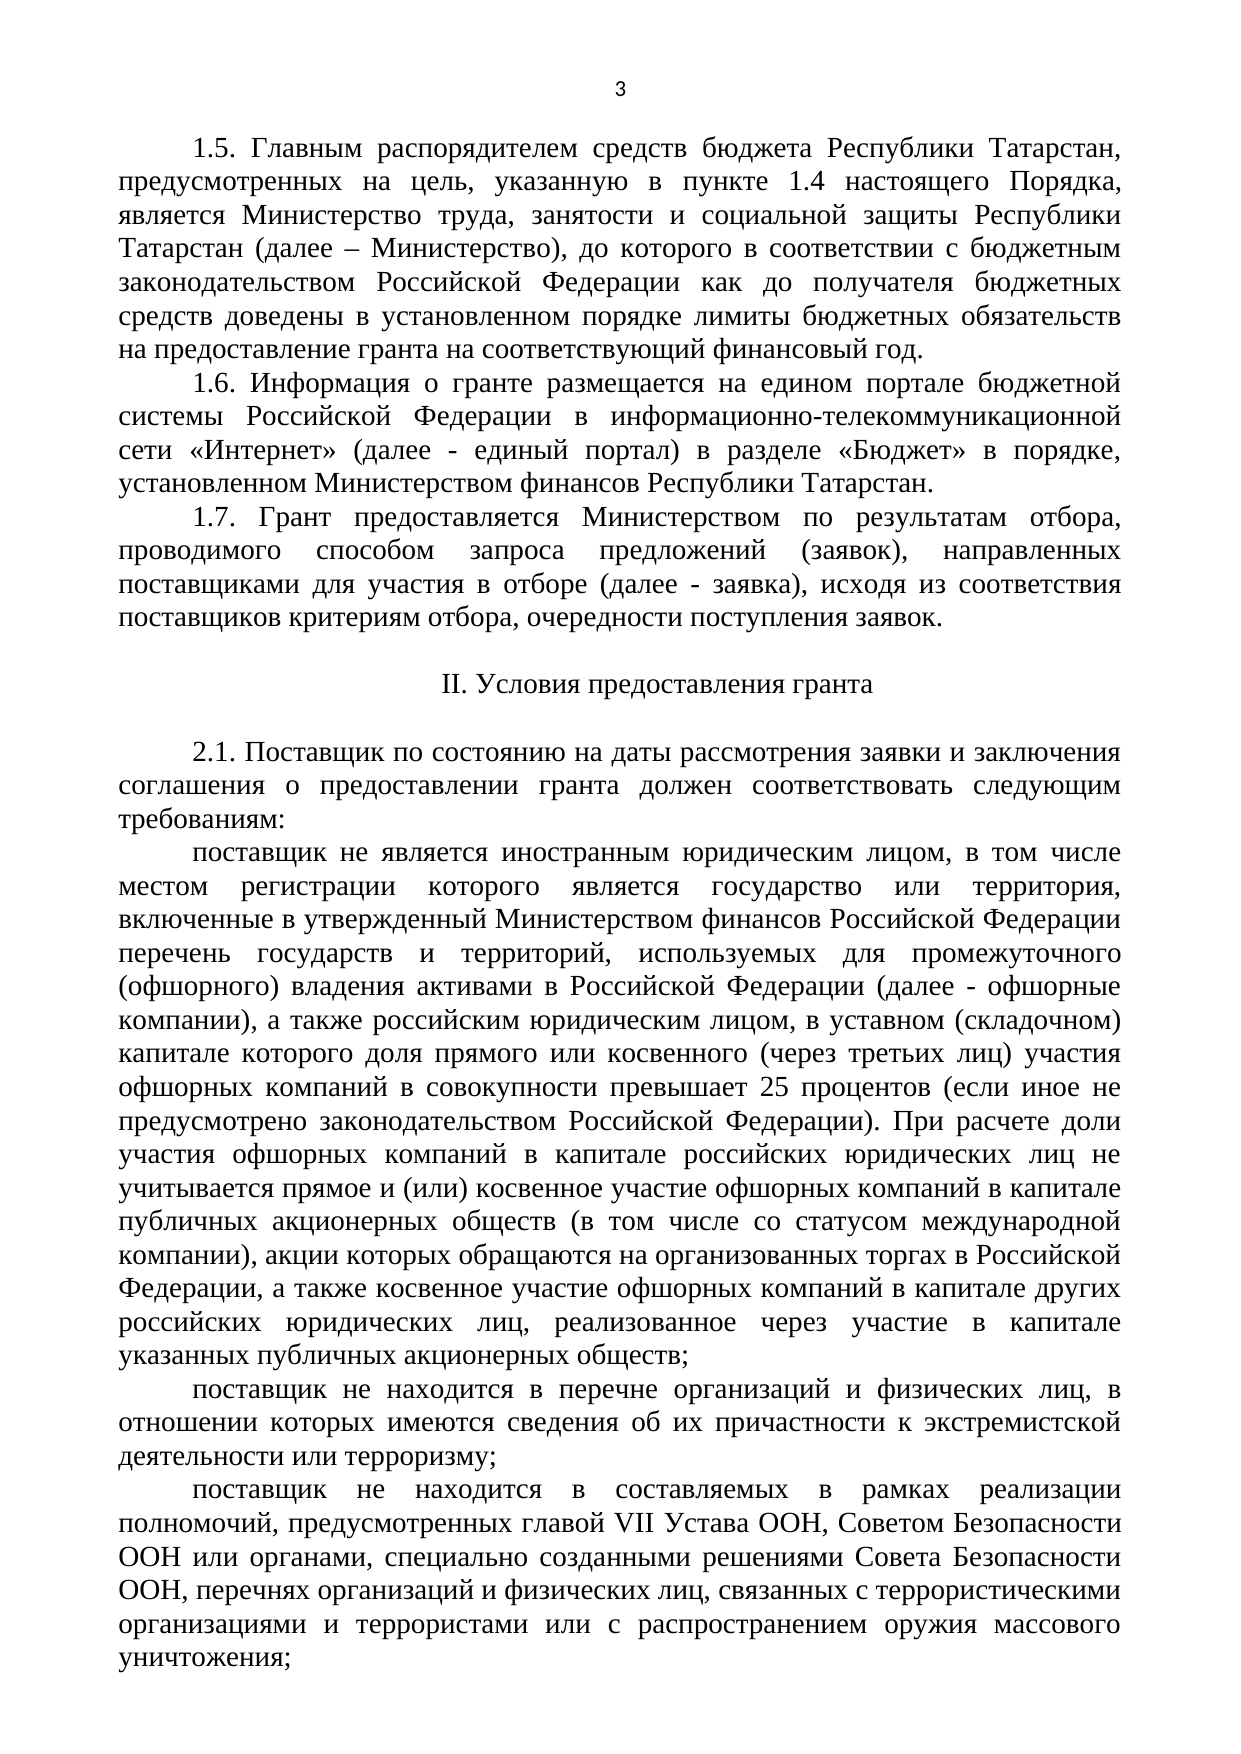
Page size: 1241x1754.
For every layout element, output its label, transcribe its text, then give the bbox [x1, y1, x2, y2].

text 2.1. Поставщик по состоянию на даты рассмотрения заявки и заключения соглашения о предоставлении гранта должен соответствовать следующим требованиям: [118, 734, 1122, 834]
text поставщик не находится в перечне организаций и физических лиц, в отношении которых имеются сведения об их причастности к экстремистской деятельности или терроризму; [118, 1371, 1122, 1472]
text 1.7. Грант предоставляется Министерством по результатам отбора, проводимого способом запроса предложений (заявок), направленных поставщиками для участия в отборе (далее - заявка), исходя из соответствия поставщиков критериям отбора, очередности поступления заявок. [118, 499, 1122, 633]
text 1.6. Информация о гранте размещается на едином портале бюджетной системы Российской Федерации в информационно-телекоммуникационной сети «Интернет» (далее - единый портал) в разделе «Бюджет» в порядке, установленном Министерством финансов Республики Татарстан. [118, 365, 1122, 499]
text II. Условия предоставления гранта [118, 667, 1122, 700]
text поставщик не находится в составляемых в рамках реализации полномочий, предусмотренных главой VII Устава ООН, Советом Безопасности ООН или органами, специально созданными решениями Совета Безопасности ООН, перечнях организаций и физических лиц, связанных с террористическими организациями и террористами или с распространением оружия массового уничтожения; [118, 1472, 1122, 1673]
text поставщик не является иностранным юридическим лицом, в том числе местом регистрации которого является государство или территория, включенные в утвержденный Министерством финансов Российской Федерации перечень государств и территорий, используемых для промежуточного (офшорного) владения активами в Российской Федерации (далее - офшорные компании), а также российским юридическим лицом, в уставном (складочном) капитале которого доля прямого или косвенного (через третьих лиц) участия офшорных компаний в совокупности превышает 25 процентов (если иное не предусмотрено законодательством Российской Федерации). При расчете доли участия офшорных компаний в капитале российских юридических лиц не учитывается прямое и (или) косвенное участие офшорных компаний в капитале публичных акционерных обществ (в том числе со статусом международной компании), акции которых обращаются на организованных торгах в Российской Федерации, а также косвенное участие офшорных компаний в капитале других российских юридических лиц, реализованное через участие в капитале указанных публичных акционерных обществ; [118, 834, 1122, 1371]
text 1.5. Главным распорядителем средств бюджета Республики Татарстан, предусмотренных на цель, указанную в пункте 1.4 настоящего Порядка, является Министерство труда, занятости и социальной защиты Республики Татарстан (далее – Министерство), до которого в соответствии с бюджетным законодательством Российской Федерации как до получателя бюджетных средств доведены в установленном порядке лимиты бюджетных обязательств на предоставление гранта на соответствующий финансовый год. [118, 130, 1122, 365]
